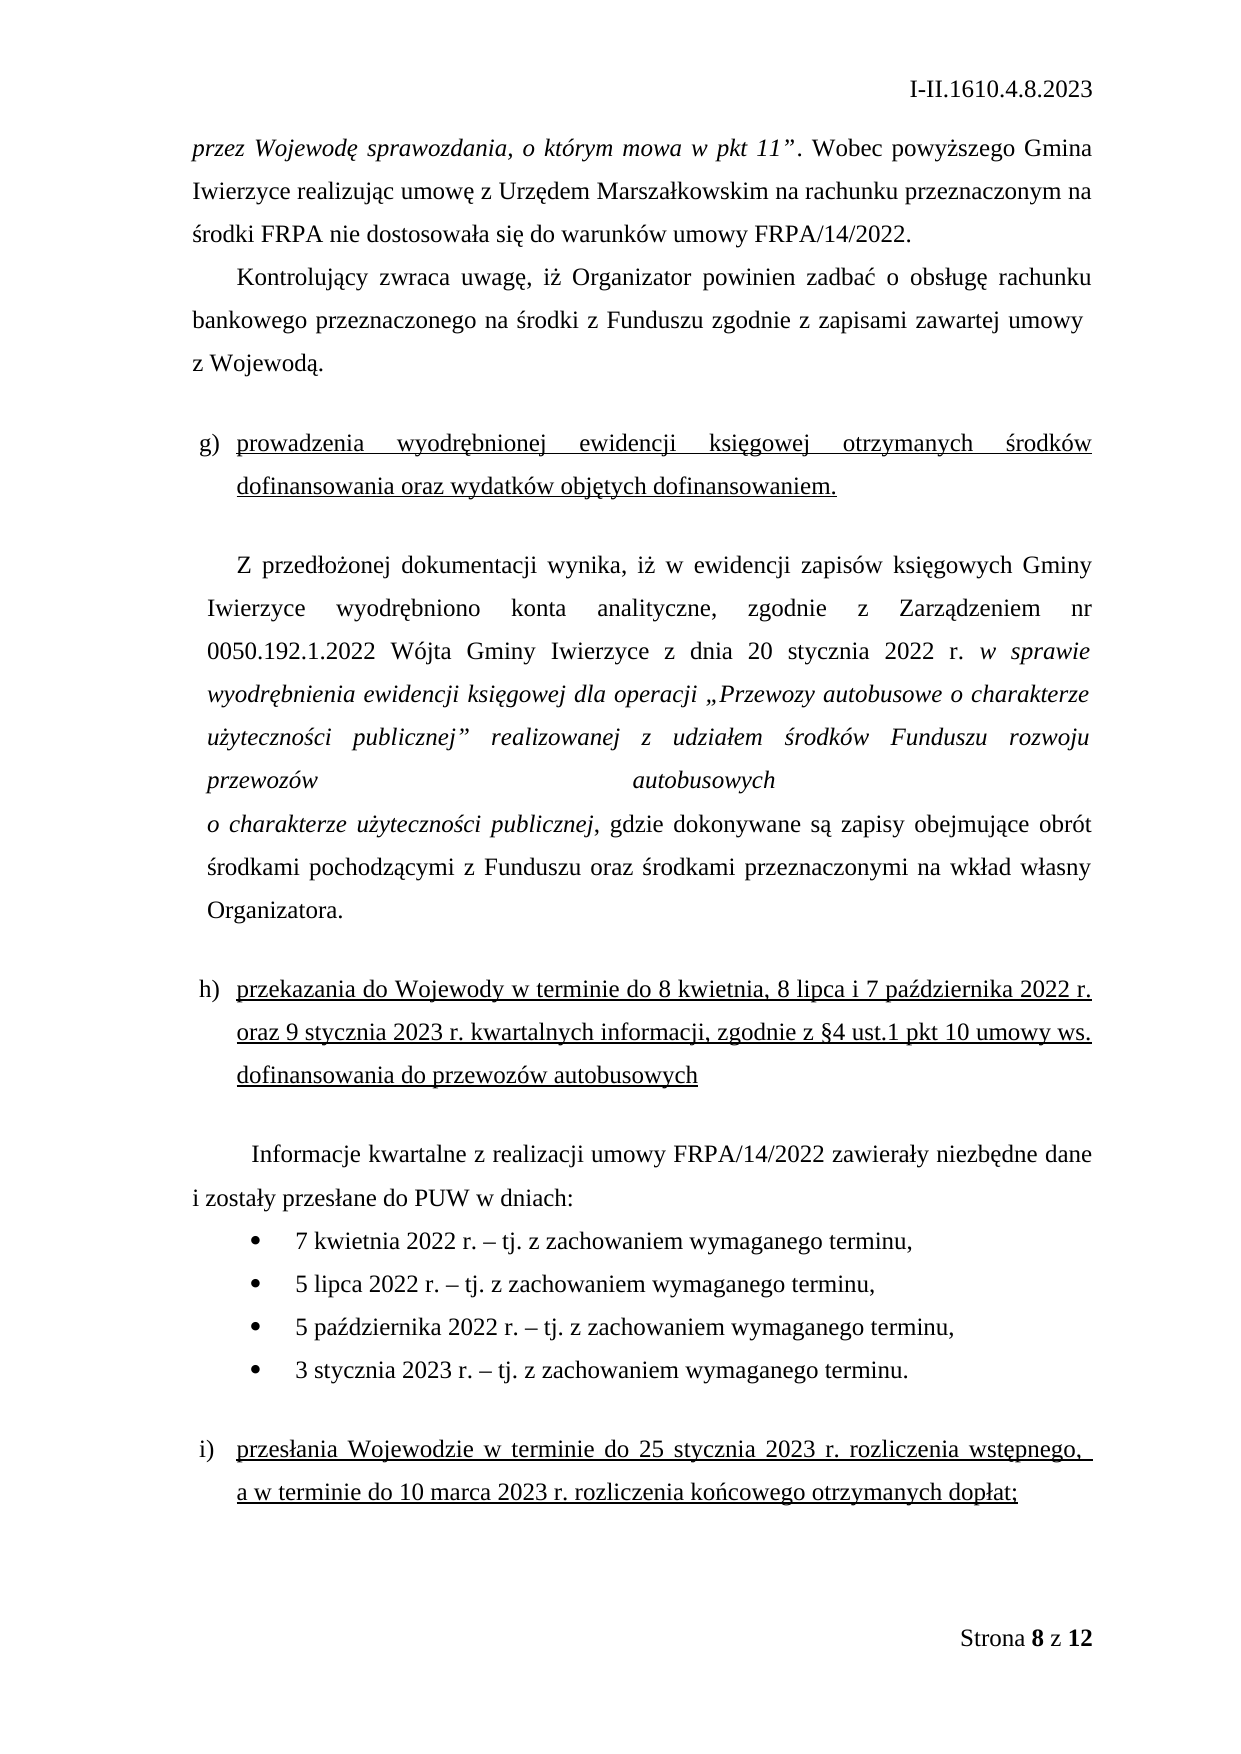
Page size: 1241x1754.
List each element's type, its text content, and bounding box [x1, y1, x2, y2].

list 7 kwietnia 2022 r. – tj. z zachowaniem wymaganego terminu, [192, 1226, 1092, 1254]
list 3 stycznia 2023 r. – tj. z zachowaniem wymaganego terminu. [192, 1355, 1092, 1384]
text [192, 133, 1092, 248]
list przesłania Wojewodzie w terminie do 25 stycznia 2023 r. rozliczenia wstępnego, a w terminie do 10 marca 2023 r. rozliczenia końcowego otrzymanych dopłat; [199, 1434, 1092, 1506]
list 5 października 2022 r. – tj. z zachowaniem wymaganego terminu, [192, 1312, 1092, 1341]
text Informacje kwartalne z realizacji umowy FRPA/14/2022 zawierały niezbędne dane i zostały przesłane do PUW w dniach: [192, 1139, 1092, 1211]
text Kontrolujący zwraca uwagę, iż Organizator powinien zadbać o obsługę rachunku bankowego przeznaczonego na środki z Funduszu zgodnie z zapisami zawartej umowy z Wojewodą. [192, 262, 1092, 377]
list przekazania do Wojewody w terminie do 8 kwietnia, 8 lipca i 7 października 2022 r. oraz 9 stycznia 2023 r. kwartalnych informacji, zgodnie z §4 ust.1 pkt 10 umowy ws. dofinansowania do przewozów autobusowych [199, 974, 1092, 1089]
text Z przedłożonej dokumentacji wynika, iż w ewidencji zapisów księgowych Gminy Iwierzyce wyodrębniono konta analityczne, zgodnie z Zarządzeniem nr 0050.192.1.2022 Wójta Gminy Iwierzyce z dnia 20 stycznia 2022 r. w sprawie wyodrębnienia ewidencji księgowej dla operacji „Przewozy autobusowe o charakterze użyteczności publicznej” realizowanej z udziałem środków Funduszu rozwoju przewozów autobusowych o charakterze użyteczności publicznej, gdzie dokonywane są zapisy obejmujące obrót środkami pochodzącymi z Funduszu oraz środkami przeznaczonymi na wkład własny Organizatora. [207, 550, 1092, 924]
list 5 lipca 2022 r. – tj. z zachowaniem wymaganego terminu, [192, 1269, 1092, 1298]
list prowadzenia wyodrębnionej ewidencji księgowej otrzymanych środków dofinansowania oraz wydatków objętych dofinansowaniem. [199, 428, 1092, 499]
